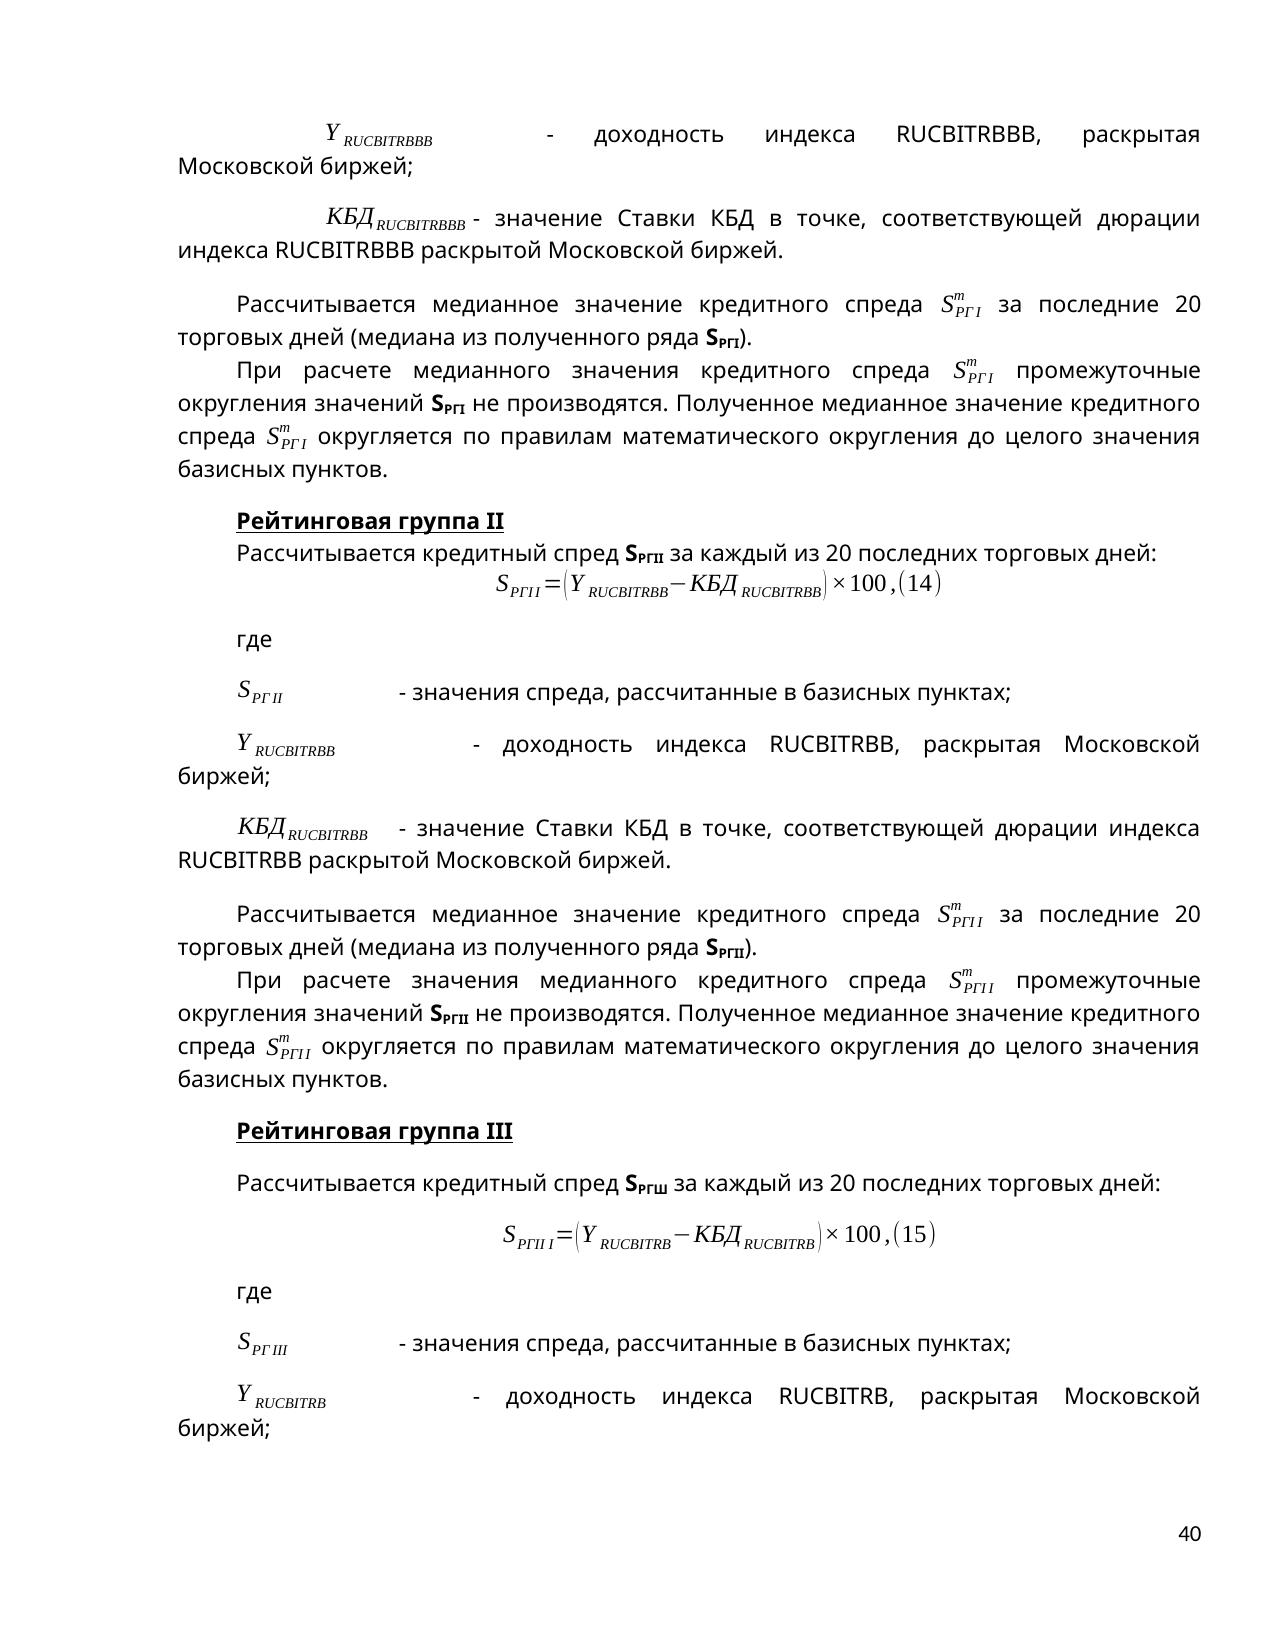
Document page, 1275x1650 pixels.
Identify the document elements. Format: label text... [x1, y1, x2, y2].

text - значения спреда, рассчитанные в базисных пунктах; [177, 675, 1201, 707]
text Рассчитывается кредитный спред SРГII за каждый из 20 последних торговых дней: [177, 537, 1201, 568]
text - доходность индекса RUCBITRB, раскрытая Московской биржей; [177, 1380, 1201, 1443]
text Рассчитывается медианное значение кредитного спреда за последние 20 торговых дней (медиана из полученного ряда SРГII). [177, 896, 1201, 962]
text При расчете значения медианного кредитного спреда промежуточные округления значений SРГII не производятся. Полученное медианное значение кредитного спреда округляется по правилам математического округления до целого значения базисных пунктов. [177, 962, 1201, 1094]
text где [177, 1275, 1201, 1306]
text Рассчитывается медианное значение кредитного спреда за последние 20 торговых дней (медиана из полученного ряда SРГI). [177, 286, 1201, 352]
text Рассчитывается кредитный спред SРГШ за каждый из 20 последних торговых дней: [177, 1167, 1201, 1199]
text - значение Ставки КБД в точке, соответствующей дюрации индекса RUCBITRBB раскрытой Московской биржей. [177, 812, 1201, 875]
text Рейтинговая группа III [177, 1115, 1201, 1147]
text - доходность индекса RUCBITRBBB, раскрытая Московской биржей; [177, 118, 1201, 181]
text - доходность индекса RUCBITRBB, раскрытая Московской биржей; [177, 728, 1201, 791]
text - значения спреда, рассчитанные в базисных пунктах; [177, 1327, 1201, 1359]
text - значение Ставки КБД в точке, соответствующей дюрации индекса RUCBITRBBB раскрытой Московской биржей. [177, 202, 1201, 265]
text При расчете медианного значения кредитного спреда промежуточные округления значений SРГI не производятся. Полученное медианное значение кредитного спреда округляется по правилам математического округления до целого значения базисных пунктов. [177, 352, 1201, 484]
text где [177, 623, 1201, 654]
text Рейтинговая группа II [177, 505, 1201, 537]
